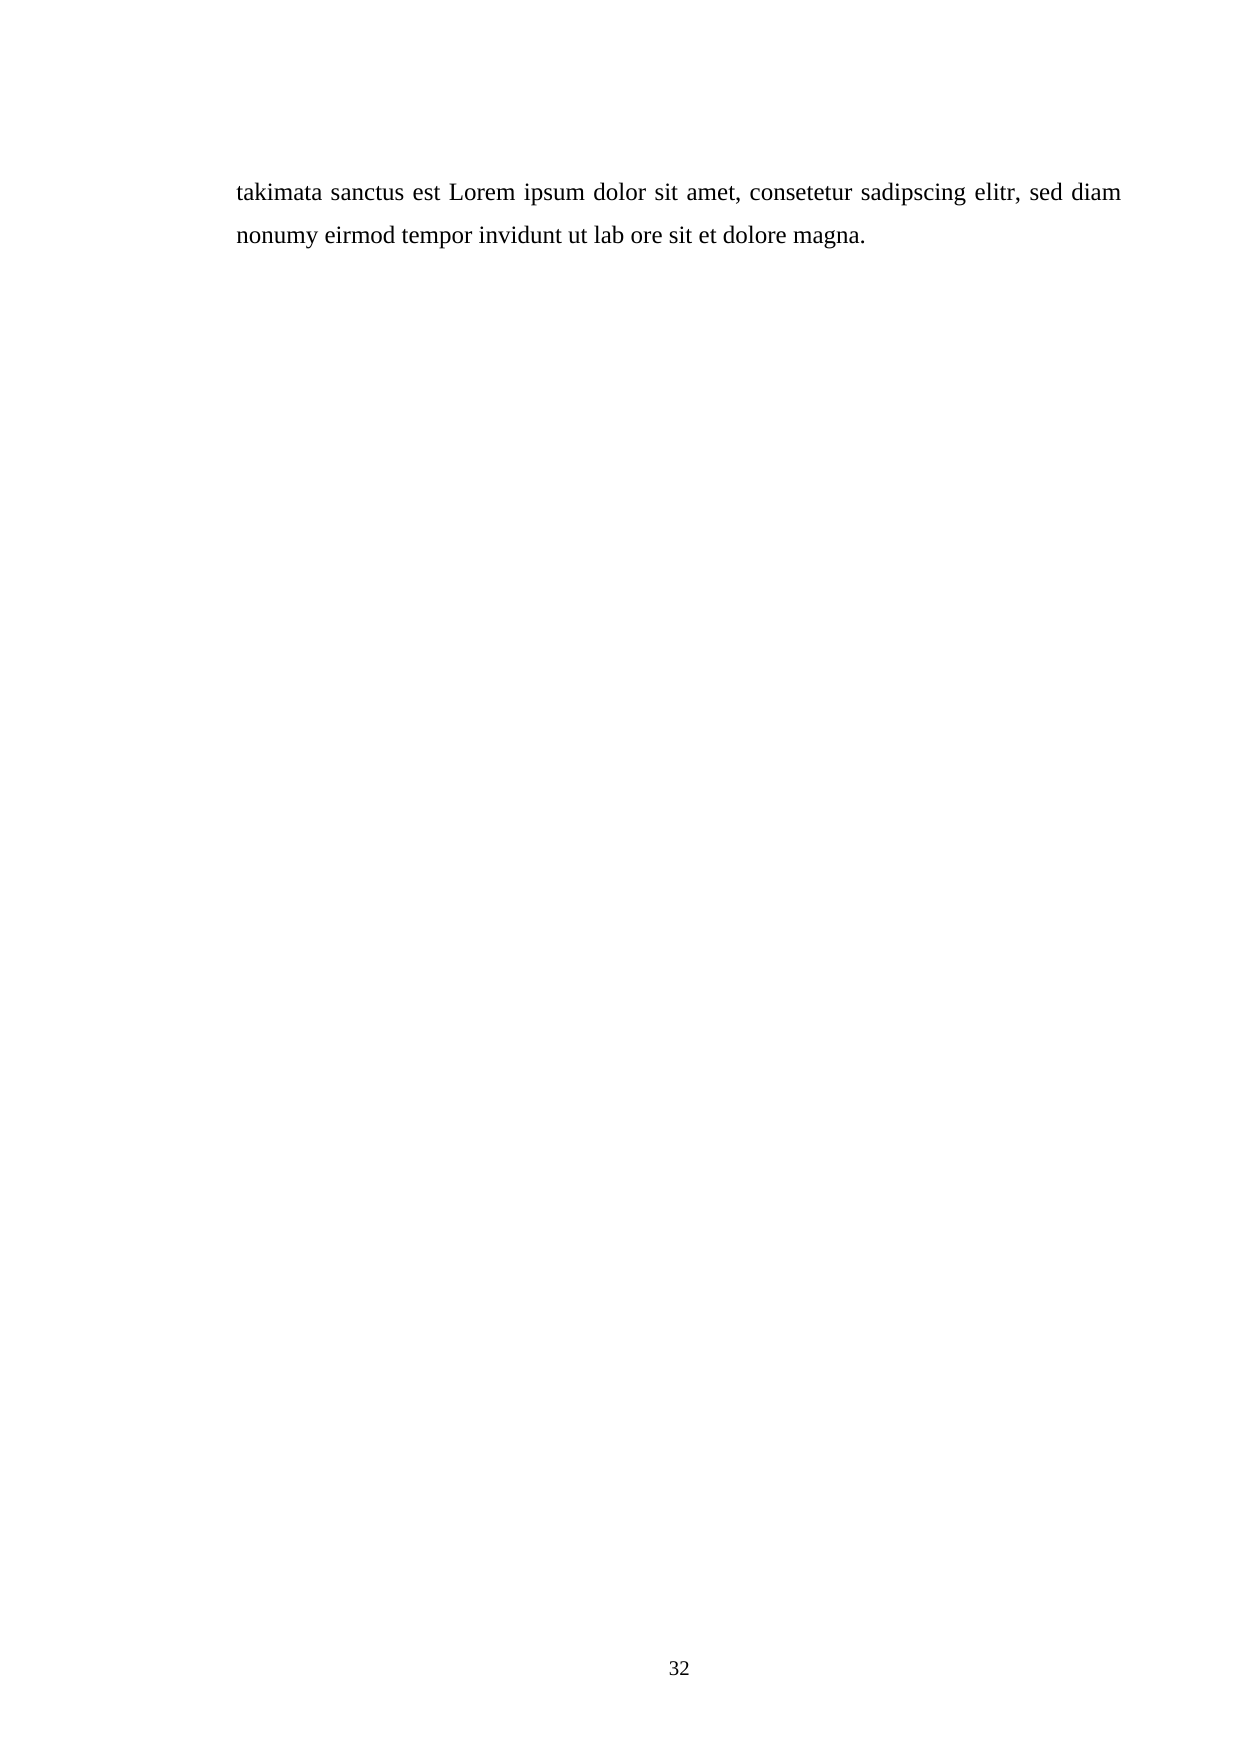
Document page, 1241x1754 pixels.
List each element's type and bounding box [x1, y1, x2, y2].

text [236, 177, 1122, 249]
